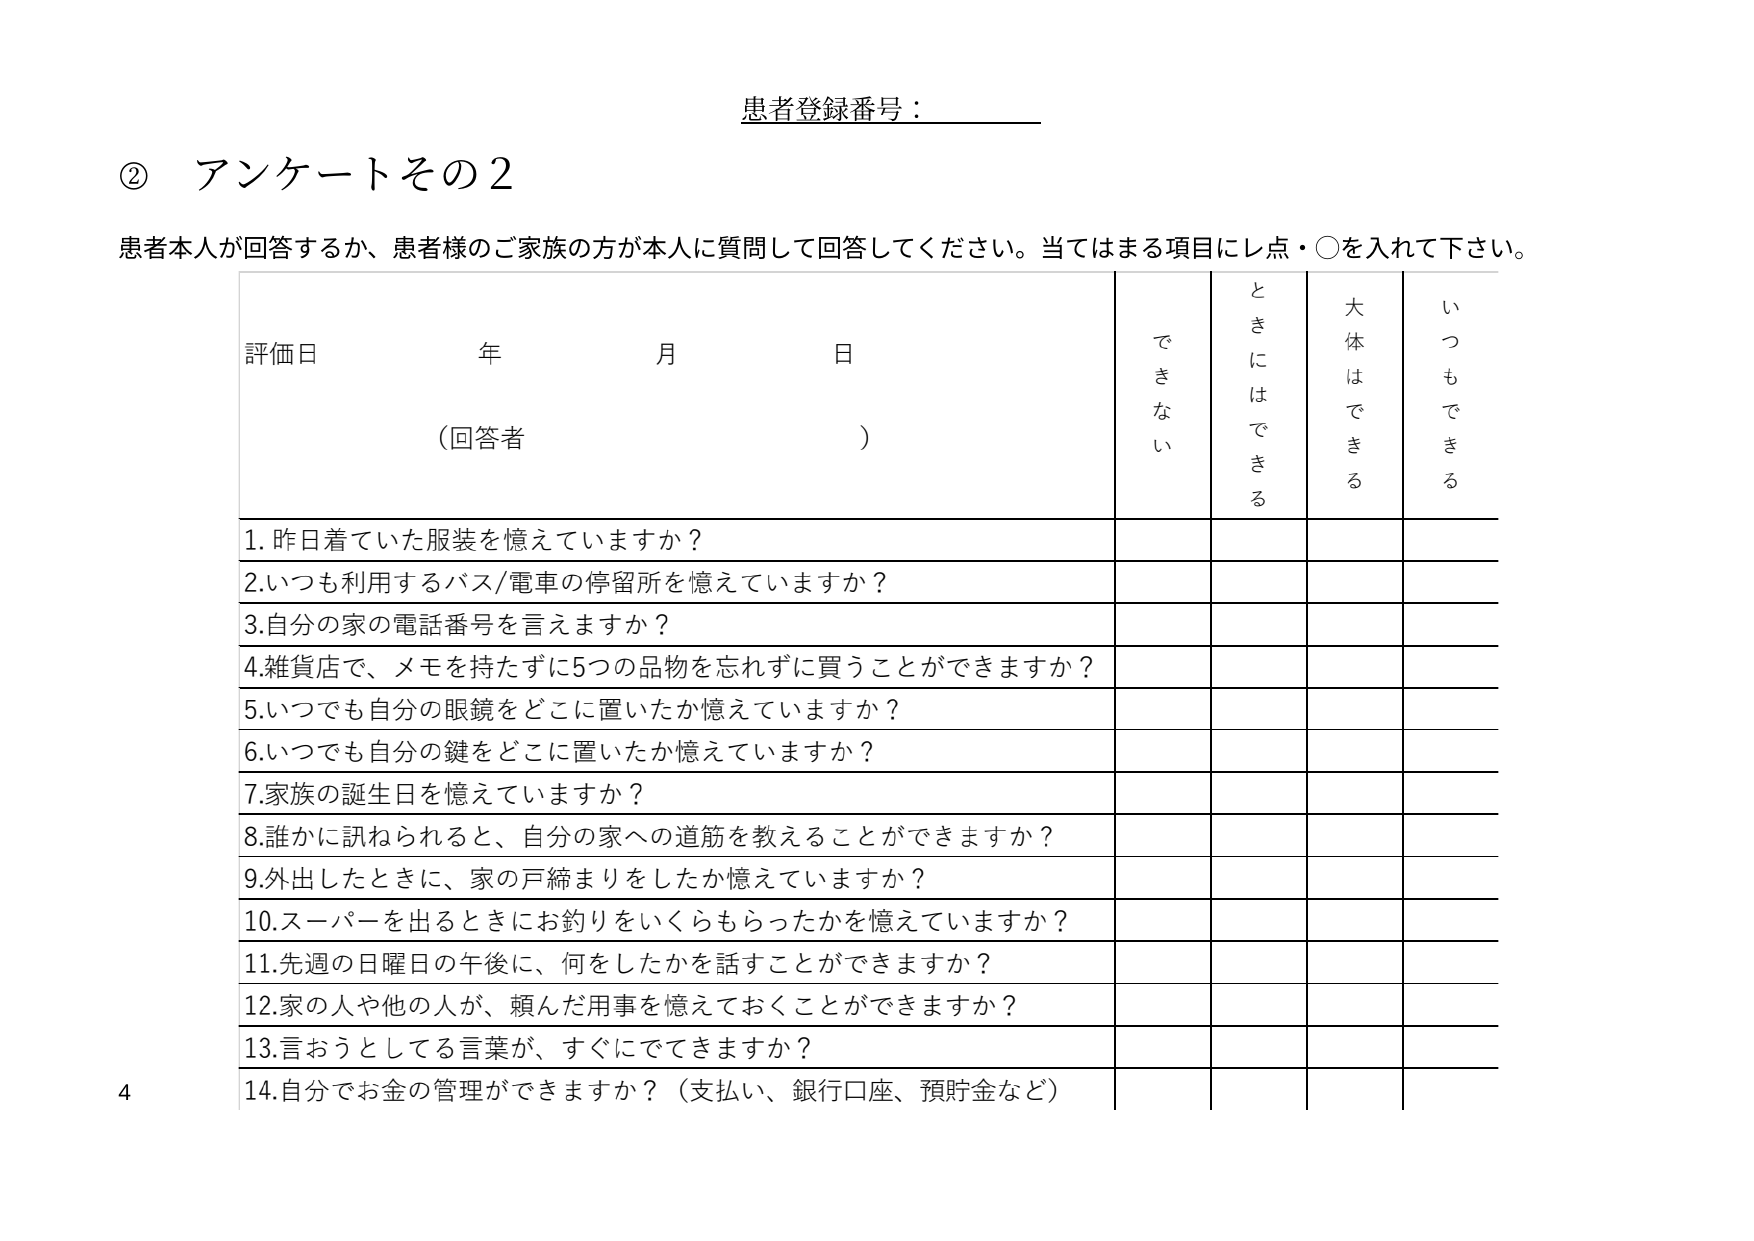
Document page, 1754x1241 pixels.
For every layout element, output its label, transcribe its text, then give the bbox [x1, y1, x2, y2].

text ② アンケートその２ [118, 134, 1636, 209]
text 患者本人が回答するか、患者様のご家族の方が本人に質問して回答してください。当てはまる項目にレ点・◯を入れて下さい。 [118, 209, 1636, 284]
